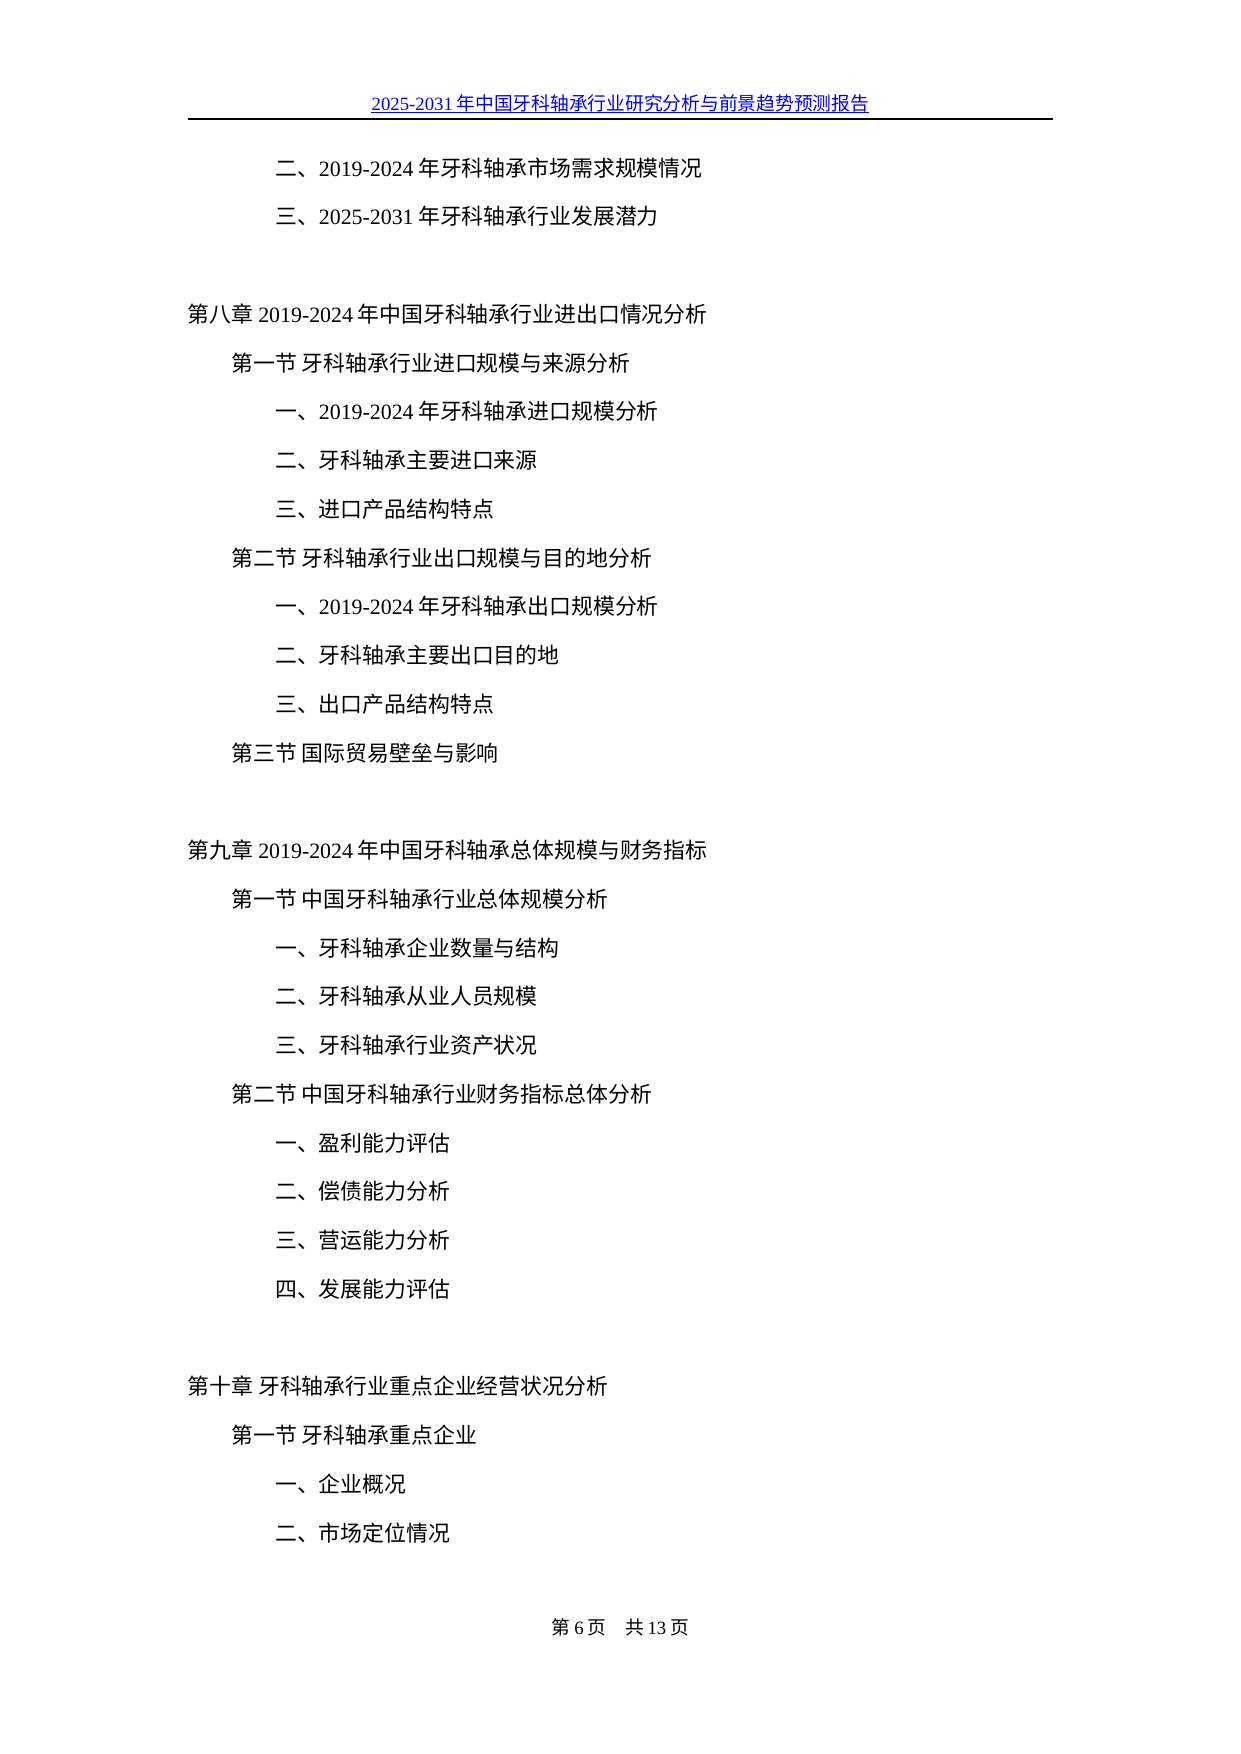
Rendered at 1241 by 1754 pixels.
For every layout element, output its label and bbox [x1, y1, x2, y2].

text [187, 150, 1053, 1548]
